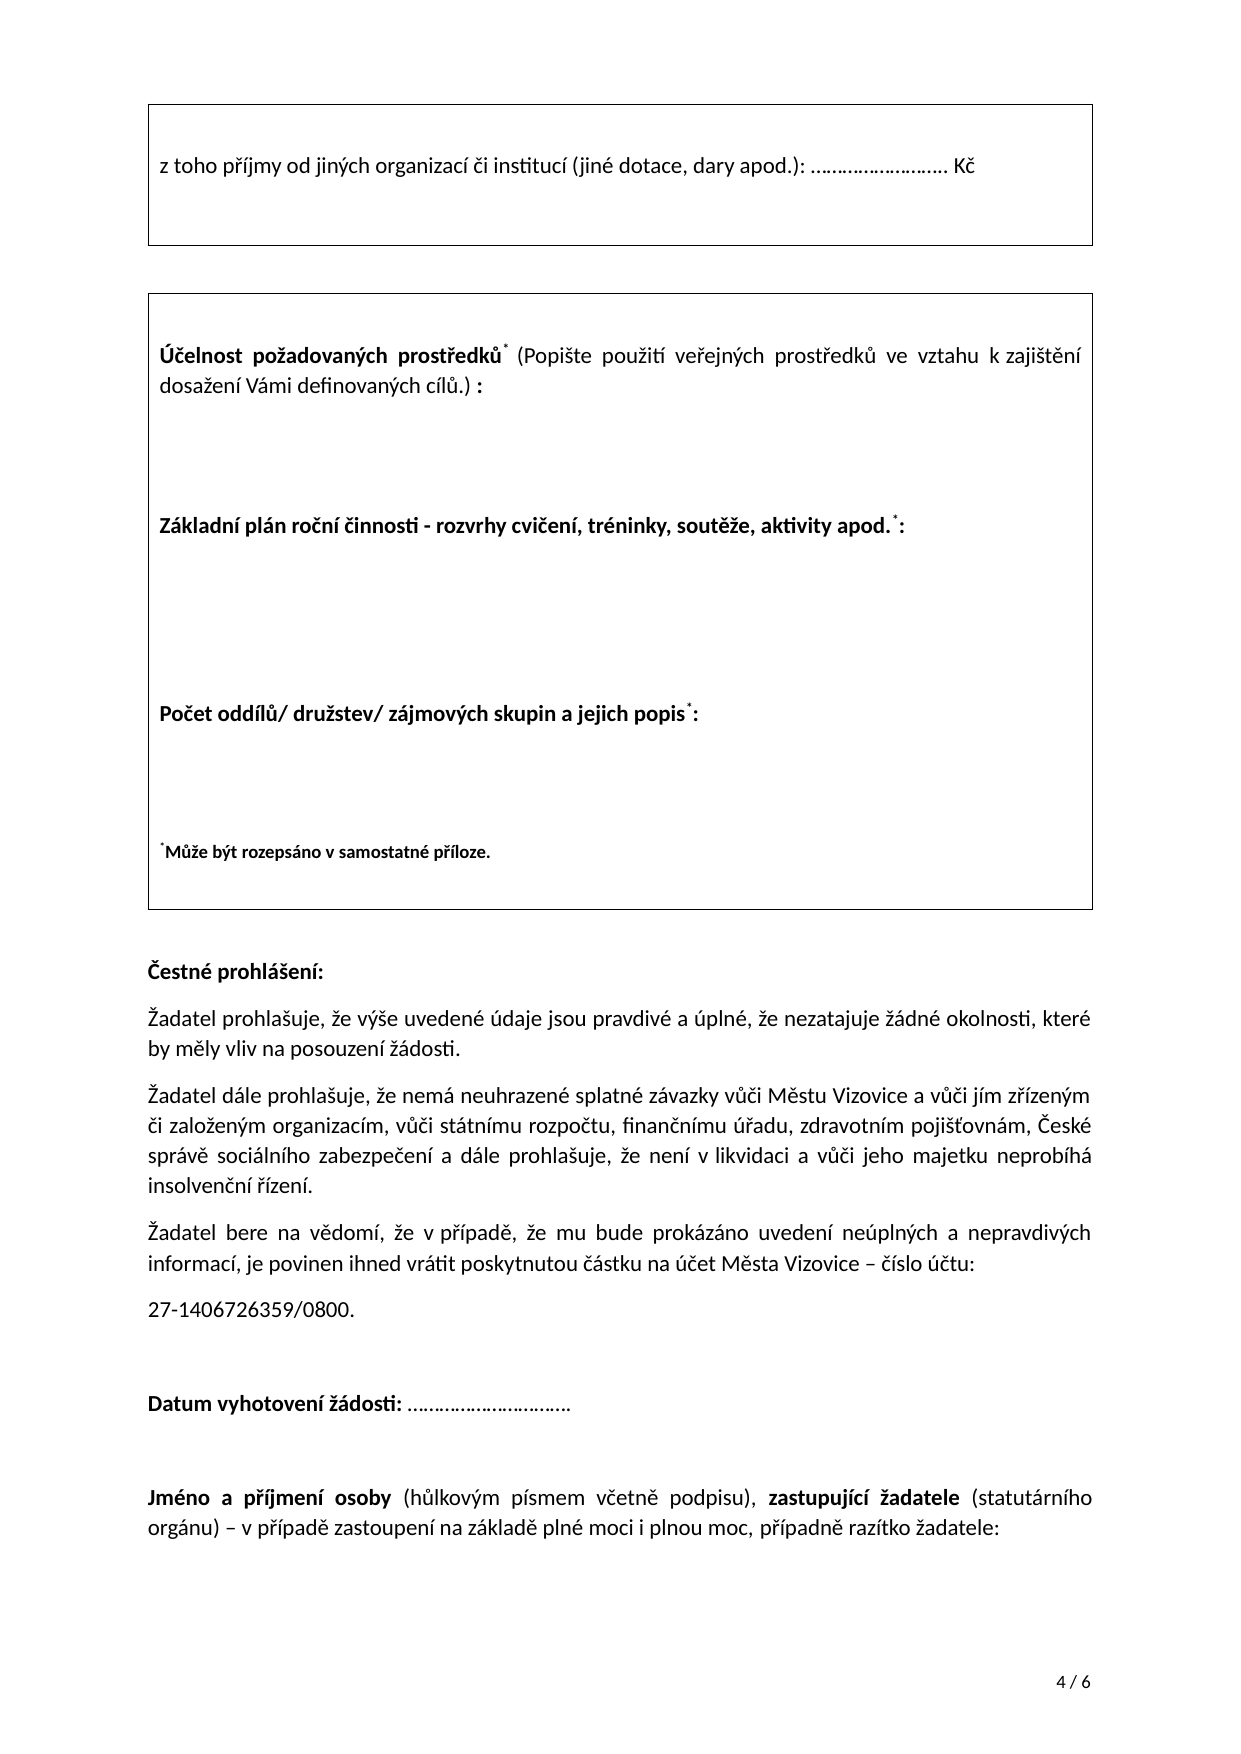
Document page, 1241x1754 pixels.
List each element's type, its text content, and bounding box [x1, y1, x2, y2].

text Žadatel prohlašuje, že výše uvedené údaje jsou pravdivé a úplné, že nezatajuje žádné okolnosti, které by měly vliv na posouzení žádosti. [148, 1004, 1093, 1062]
text Čestné prohlášení: [148, 957, 1093, 985]
text 27-1406726359/0800. [148, 1296, 1093, 1324]
text Datum vyhotovení žádosti: …………………………. [148, 1389, 1093, 1417]
text Žadatel dále prohlašuje, že nemá neuhrazené splatné závazky vůči Městu Vizovice a vůči jím zřízeným či založeným organizacím, vůči státnímu rozpočtu, finančnímu úřadu, zdravotním pojišťovnám, České správě sociálního zabezpečení a dále prohlašuje, že není v likvidaci a vůči jeho majetku neprobíhá insolvenční řízení. [148, 1081, 1093, 1200]
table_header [149, 105, 1092, 245]
table_header Účelnost požadovaných prostředků* (Popište použití veřejných prostředků ve vztahu k zajištění dosažení Vámi definovaných cílů.) : Základní plán roční činnosti - rozvrhy cvičení, tréninky, soutěže, aktivity apod.*: Počet oddílů/ družstev/ zájmových skupin a jejich popis*: *Může být rozepsáno v samostatné příloze. [149, 294, 1092, 909]
text Jméno a příjmení osoby (hůlkovým písmem včetně podpisu), zastupující žadatele (statutárního orgánu) – v případě zastoupení na základě plné moci i plnou moc, případně razítko žadatele: [148, 1483, 1093, 1541]
text Žadatel bere na vědomí, že v případě, že mu bude prokázáno uvedení neúplných a nepravdivých informací, je povinen ihned vrátit poskytnutou částku na účet Města Vizovice – číslo účtu: [148, 1218, 1093, 1277]
